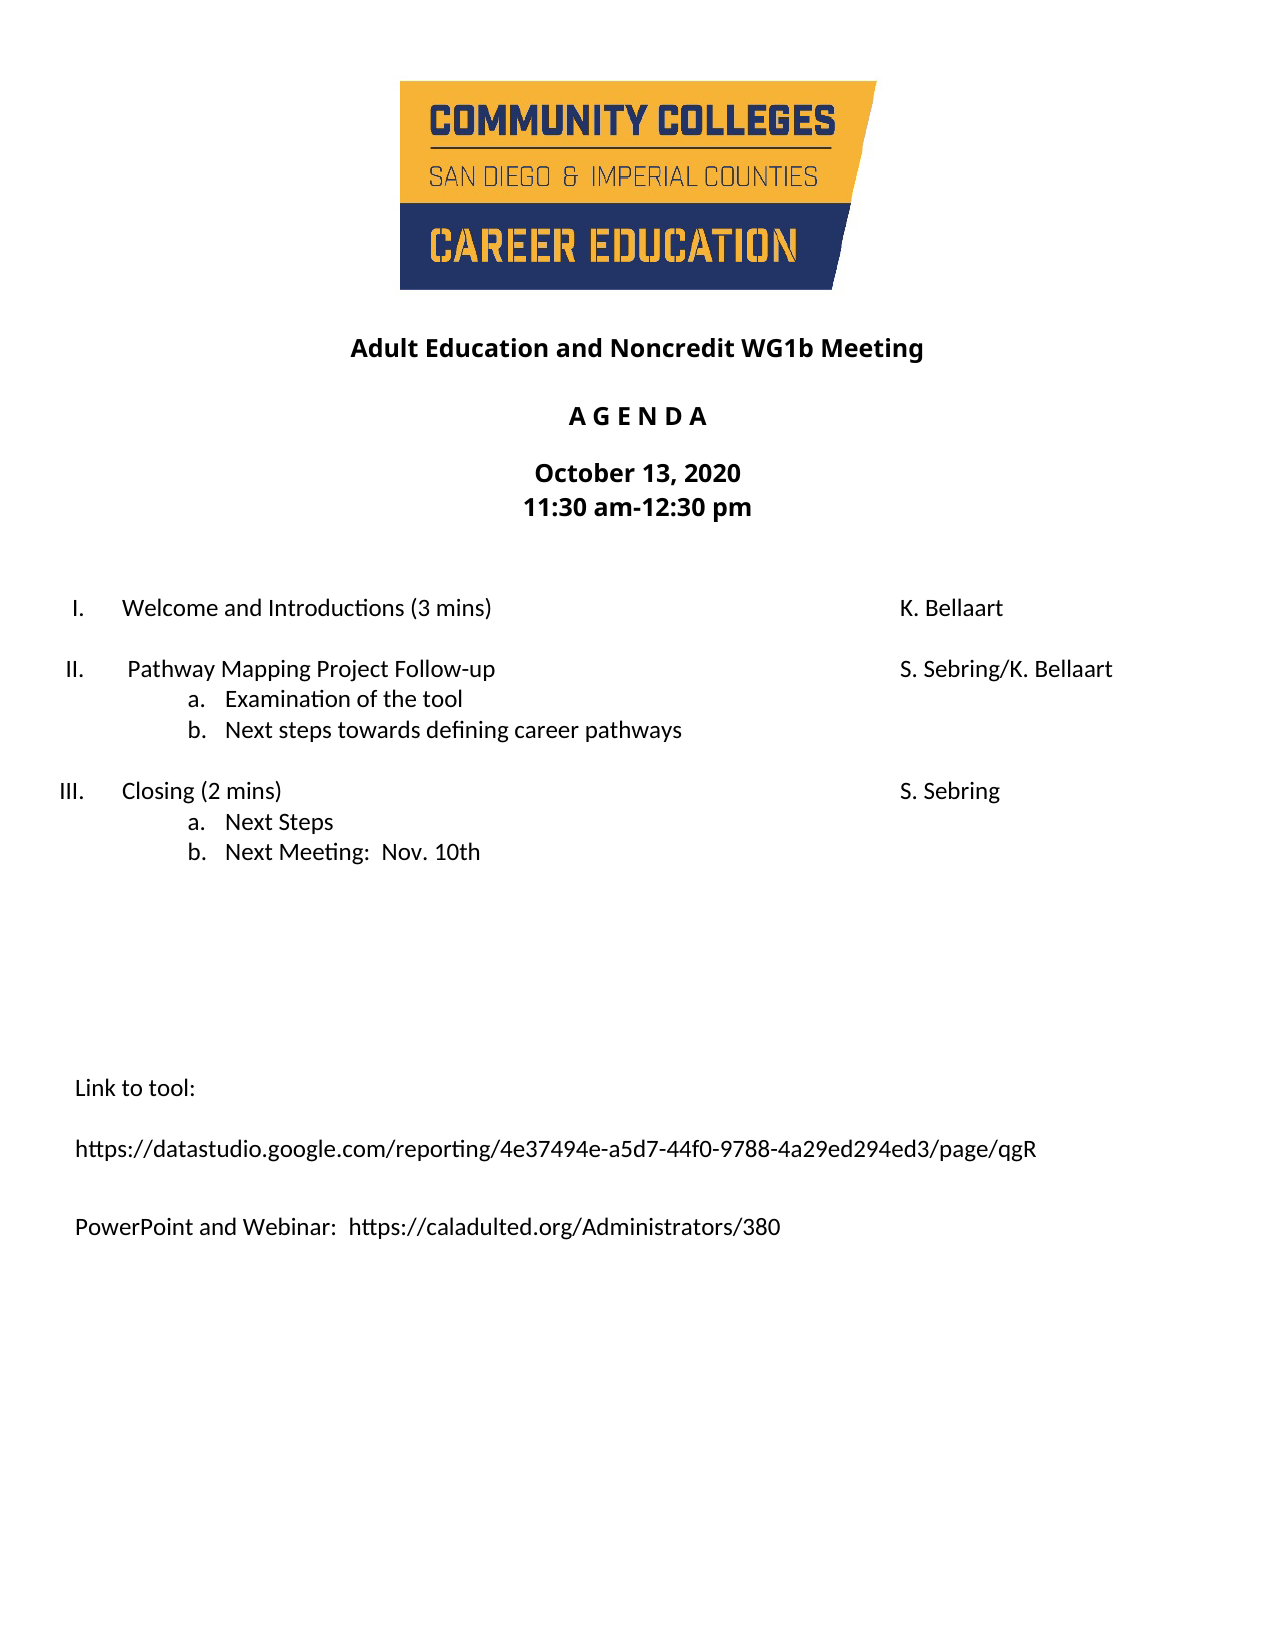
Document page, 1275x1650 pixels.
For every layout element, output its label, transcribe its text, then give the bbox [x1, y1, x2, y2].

text Link to tool: [75, 1072, 1200, 1103]
list Next Steps [187, 806, 1200, 836]
text October 13, 2020 [75, 456, 1200, 490]
text 11:30 am-12:30 pm [75, 490, 1200, 524]
list Pathway Mapping Project Follow-up S. Sebring/K. Bellaart [84, 653, 1200, 684]
text https://datastudio.google.com/reporting/4e37494e-a5d7-44f0-9788-4a29ed294ed3/page/qgR [75, 1133, 1200, 1164]
list Next steps towards defining career pathways [187, 714, 1200, 745]
list Closing (2 mins) S. Sebring [84, 775, 1200, 806]
text PowerPoint and Webinar: https://caladulted.org/Administrators/380 [75, 1211, 1200, 1241]
list Next Meeting: Nov. 10th [187, 836, 1200, 867]
text Adult Education and Noncredit WG1b Meeting [75, 331, 1200, 365]
list Examination of the tool [187, 684, 1200, 714]
text A G E N D A [75, 399, 1200, 433]
list Welcome and Introductions (3 mins) K. Bellaart [84, 592, 1200, 623]
